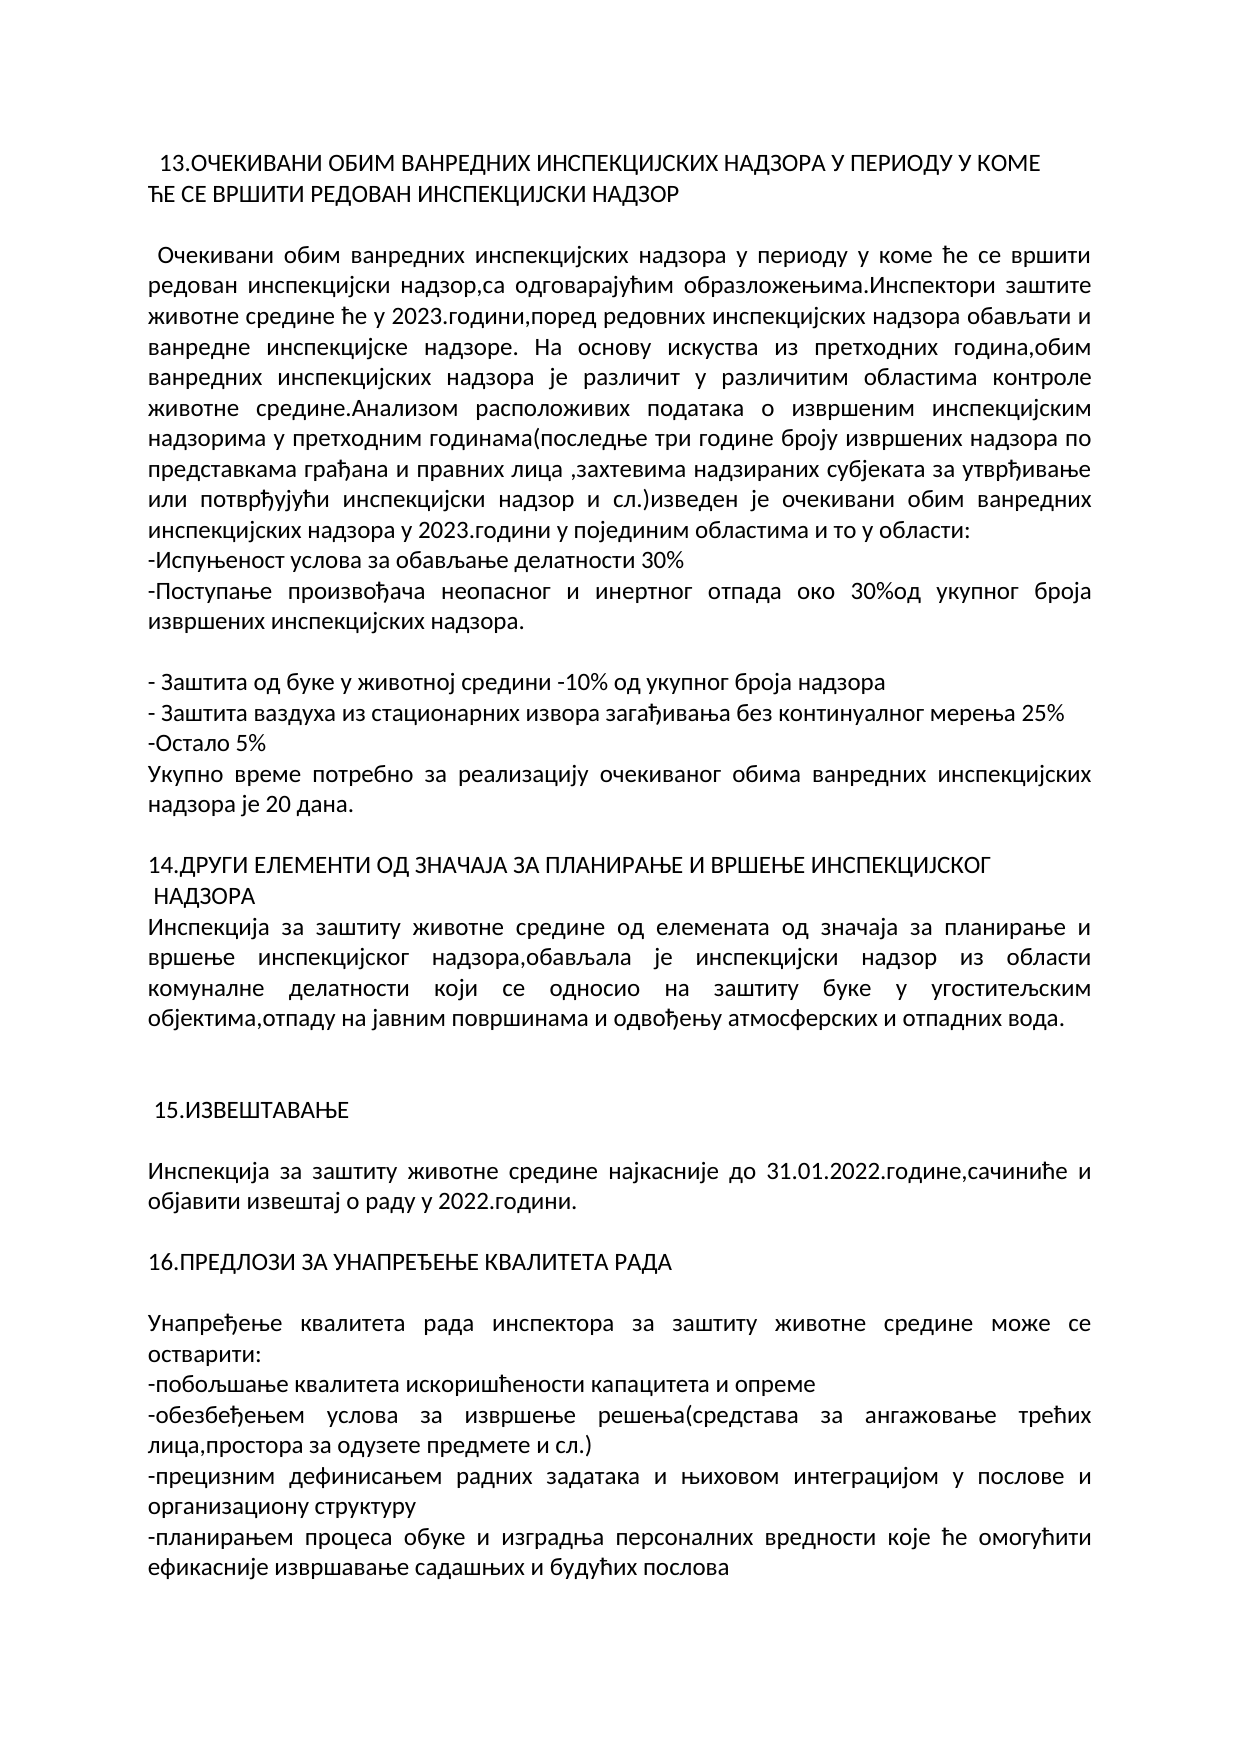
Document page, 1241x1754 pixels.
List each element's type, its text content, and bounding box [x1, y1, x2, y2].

text Укупно време потребно за реализацију очекиваног обима ванредних инспекцијских надзора је 20 дана. [148, 758, 1093, 819]
text 16.ПРЕДЛОЗИ ЗА УНАПРЕЂЕЊЕ КВАЛИТЕТА РАДА [148, 1246, 1093, 1277]
text -прецизним дефинисањем радних задатака и њиховом интеграцијом у послове и организациону структуру [148, 1460, 1093, 1521]
text НАДЗОРА [148, 880, 1093, 911]
text - Заштита од буке у животној средини -10% од укупног броја надзора [148, 666, 1093, 697]
text -обезбеђењем услова за извршење решења(средстава за ангажовање трећих лица,простора за одузете предмете и сл.) [148, 1399, 1093, 1460]
text Унапређење квалитета рада инспектора за заштиту животне средине може се остварити: [148, 1307, 1093, 1368]
text - Заштита ваздуха из стационарних извора загађивања без континуалног мерења 25% [148, 697, 1093, 727]
text 14.ДРУГИ ЕЛЕМЕНТИ ОД ЗНАЧАЈА ЗА ПЛАНИРАЊЕ И ВРШЕЊЕ ИНСПЕКЦИЈСКОГ [148, 849, 1093, 880]
text -Поступање произвођача неопасног и инертног отпада око 30%од укупног броја извршених инспекцијских надзора. [148, 575, 1093, 636]
text -Остало 5% [148, 727, 1093, 758]
text Очекивани обим ванредних инспекцијских надзора у периоду у коме ће се вршити редован инспекцијски надзор,са одговарајућим образложењима.Инспектори заштите животне средине ће у 2023.години,поред редовних инспекцијских надзора обављати и ванредне инспекцијске надзоре. На основу искуства из претходних година,обим ванредних инспекцијских надзора је различит у различитим областима контроле животне средине.Анализом расположивих података о извршеним инспекцијским надзорима у претходним годинама(последње три године броју извршених надзора по представкама грађана и правних лица ,захтевима надзираних субјеката за утврђивање или потврђујући инспекцијски надзор и сл.)изведен је очекивани обим ванредних инспекцијских надзора у 2023.години у појединим областима и то у области: [148, 239, 1093, 544]
text Инспекција за заштиту животне средине од елемената од значаја за планирање и вршење инспекцијског надзора,обављала је инспекцијски надзор из области комуналне делатности који се односио на заштиту буке у угоститељским објектима,отпаду на јавним површинама и одвођењу атмосферских и отпадних вода. [148, 911, 1093, 1033]
text ЋЕ СЕ ВРШИТИ РЕДОВАН ИНСПЕКЦИЈСКИ НАДЗОР [148, 178, 1093, 209]
text 13.ОЧЕКИВАНИ ОБИМ ВАНРЕДНИХ ИНСПЕКЦИЈСКИХ НАДЗОРА У ПЕРИОДУ У КОМЕ [148, 148, 1093, 178]
text -побољшање квалитета искоришћености капацитета и опреме [148, 1368, 1093, 1399]
text Инспекција за заштиту животне средине најкасније до 31.01.2022.године,сачиниће и објавити извештај о раду у 2022.години. [148, 1155, 1093, 1216]
text 15.ИЗВЕШТАВАЊЕ [148, 1094, 1093, 1124]
text -планирањем процеса обуке и изградња персоналних вредности које ће омогућити ефикасније извршавање садашњих и будућих послова [148, 1521, 1093, 1582]
text -Испуњеност услова за обављање делатности 30% [148, 544, 1093, 575]
